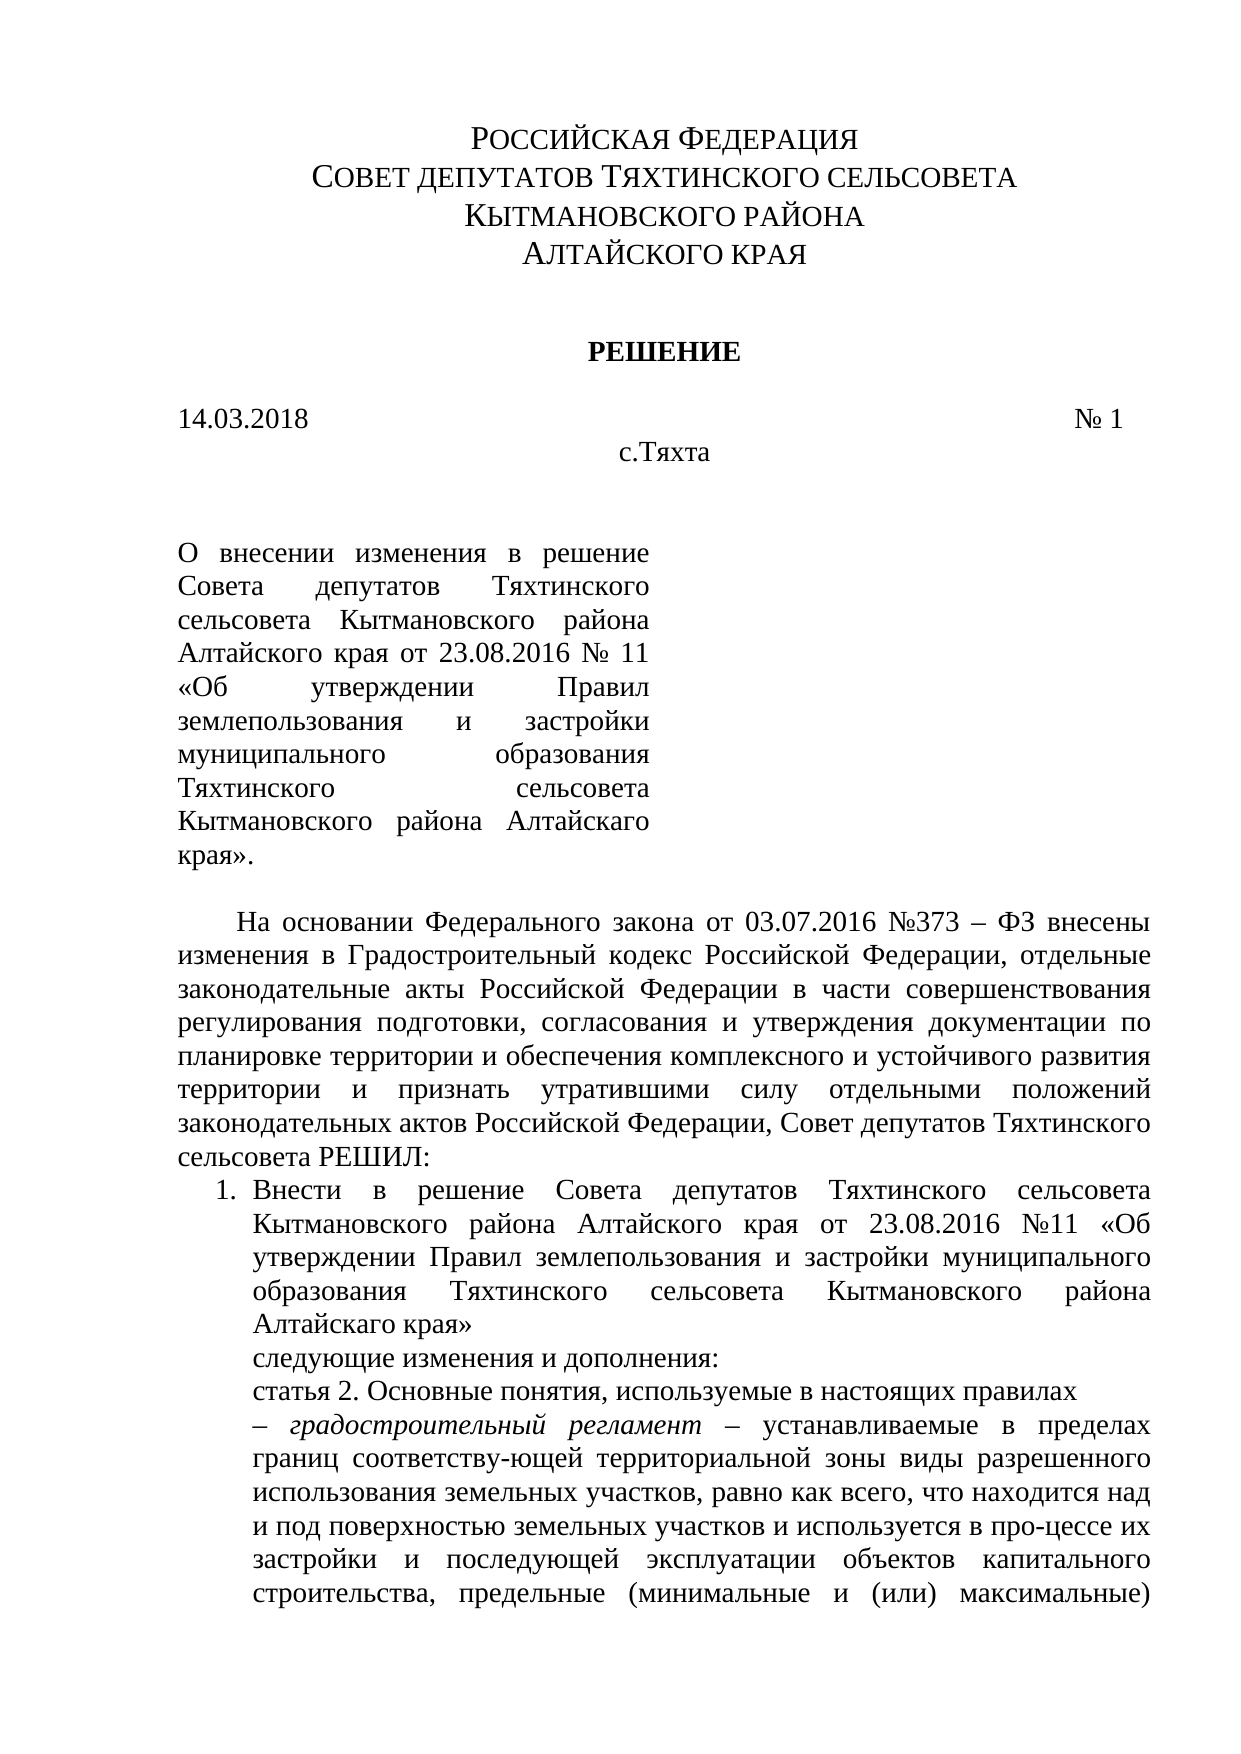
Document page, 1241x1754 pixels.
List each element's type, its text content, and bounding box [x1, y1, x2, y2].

text На основании Федерального закона от 03.07.2016 №373 – ФЗ внесены изменения в Градостроительный кодекс Российской Федерации, отдельные законодательные акты Российской Федерации в части совершенствования регулирования подготовки, согласования и утверждения документации по планировке территории и обеспечения комплексного и устойчивого развития территории и признать утратившими силу отдельными положений законодательных актов Российской Федерации, Совет депутатов Тяхтинского сельсовета РЕШИЛ: [177, 904, 1152, 1172]
text с.Тяхта [177, 434, 1152, 468]
list статья 2. Основные понятия, используемые в настоящих правилах [252, 1373, 1152, 1407]
text СОВЕТ ДЕПУТАТОВ ТЯХТИНСКОГО СЕЛЬСОВЕТА [177, 156, 1152, 195]
text АЛТАЙСКОГО КРАЯ [177, 233, 1152, 271]
text КЫТМАНОВСКОГО РАЙОНА [177, 195, 1152, 233]
list Внести в решение Совета депутатов Тяхтинского сельсовета Кытмановского района Алтайского края от 23.08.2016 №11 «Об утверждении Правил землепользования и застройки муниципального образования Тяхтинского сельсовета Кытмановского района Алтайскаго края» [215, 1172, 1152, 1340]
list следующие изменения и дополнения: [252, 1340, 1152, 1373]
text О внесении изменения в решение Совета депутатов Тяхтинского сельсовета Кытмановского района Алтайского края от 23.08.2016 № 11 «Об утверждении Правил землепользования и застройки муниципального образования Тяхтинского сельсовета Кытмановского района Алтайскаго края». [177, 535, 650, 870]
text РЕШЕНИЕ [177, 334, 1152, 367]
text 14.03.2018 № 1 [177, 401, 1152, 434]
text РОССИЙСКАЯ ФЕДЕРАЦИЯ [177, 118, 1152, 156]
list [252, 1407, 1152, 1608]
